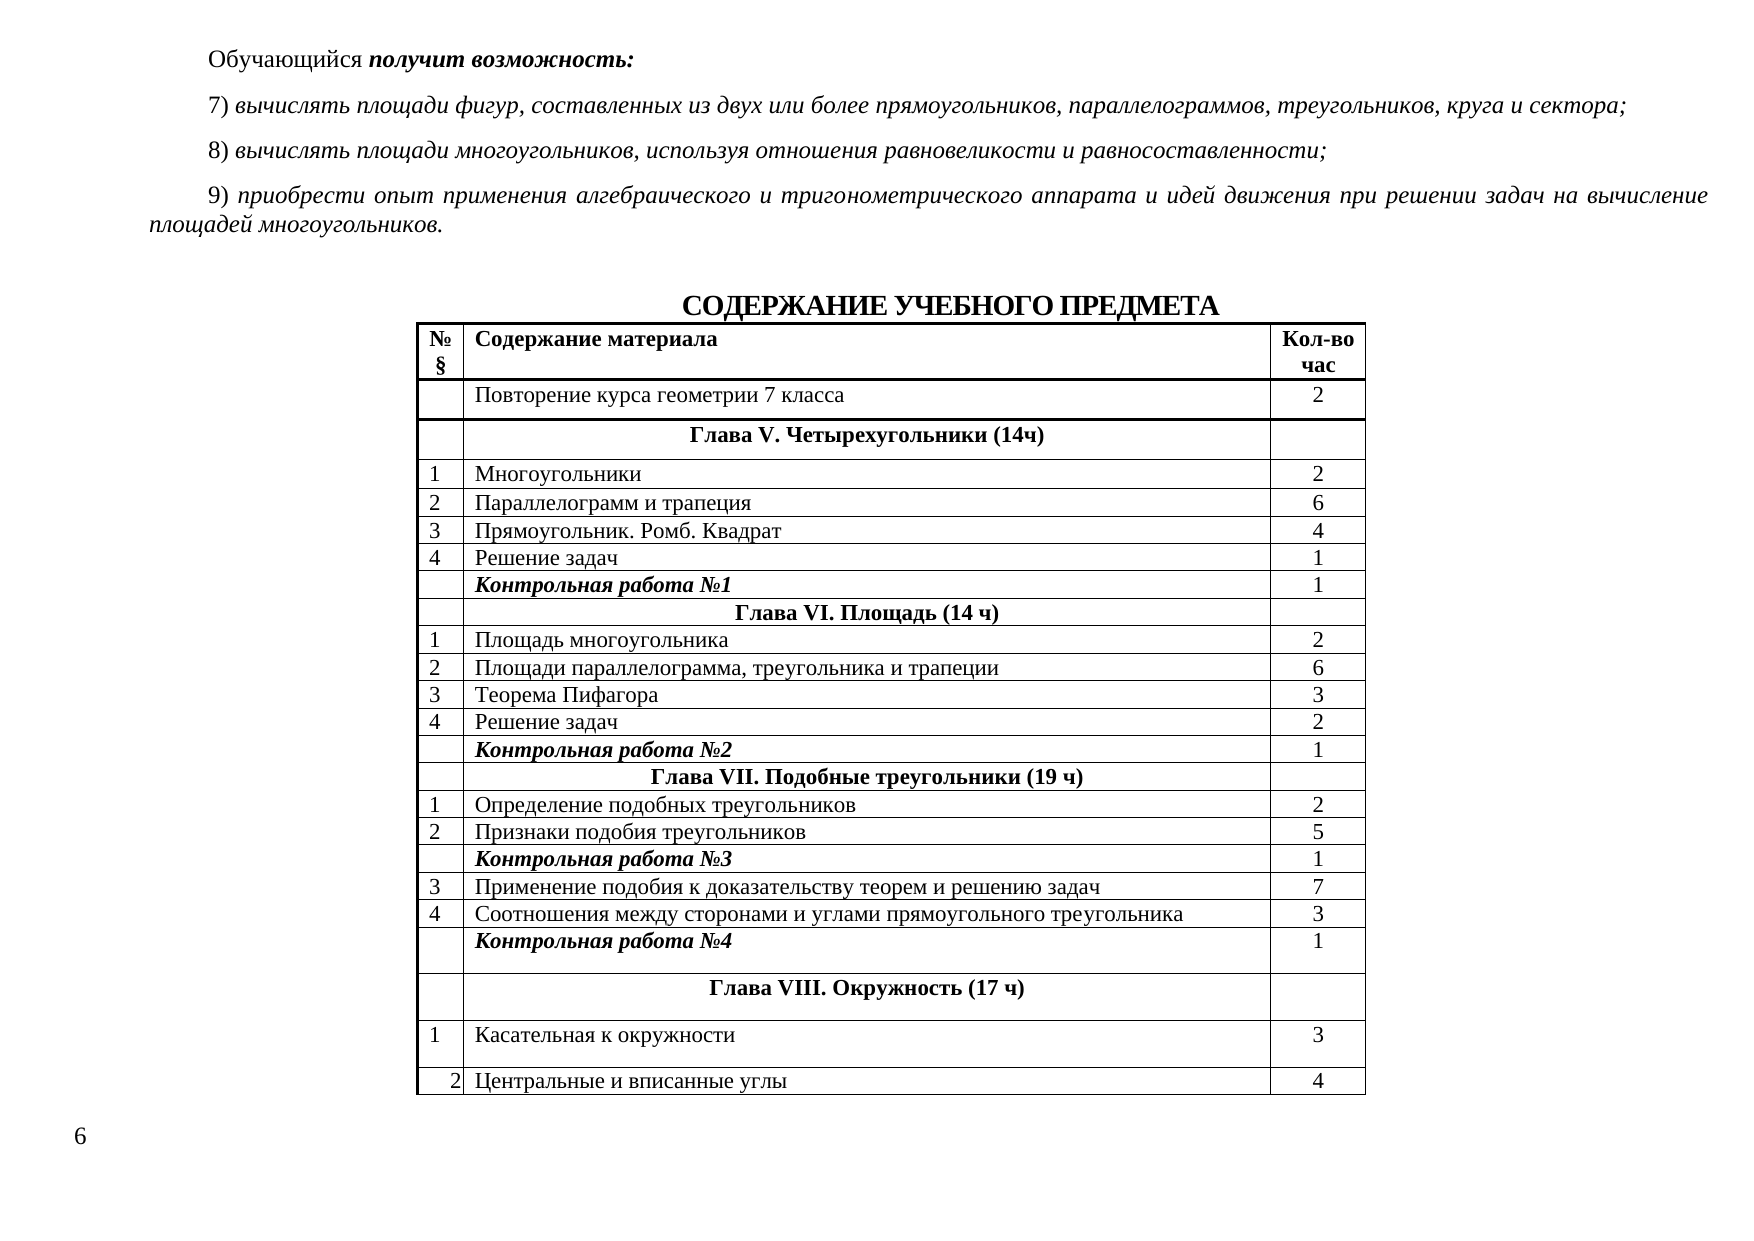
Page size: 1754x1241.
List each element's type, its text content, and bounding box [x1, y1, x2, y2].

text Обучающийся получит возможность: [149, 44, 1709, 73]
text 7) вычислять площади фигур, составленных из двух или более прямоугольников, параллелограммов, треугольников, круга и сектора; [149, 90, 1709, 118]
table_cell 3 [1271, 681, 1365, 707]
table_cell [419, 974, 463, 1020]
table_cell [419, 845, 463, 872]
table_cell [1271, 974, 1365, 1020]
table_cell Касательная к окружности [464, 1021, 1270, 1067]
table_cell Многоугольники [464, 460, 1270, 488]
table_cell [419, 421, 463, 459]
table_cell 2 [419, 818, 463, 844]
table_cell [419, 763, 463, 789]
table_cell Решение задач [464, 709, 1270, 735]
table_cell [1271, 421, 1365, 459]
table_cell Прямоугольник. Ромб. Квадрат [464, 517, 1270, 543]
table_cell 1 [419, 626, 463, 653]
table_cell 4 [1271, 1068, 1365, 1094]
table_cell 1 [1271, 928, 1365, 973]
table_cell Контрольная работа №2 [464, 736, 1270, 762]
table_cell 3 [419, 681, 463, 707]
table_cell 2 [1271, 626, 1365, 653]
table_cell Глава VI. Площадь (14 ч) [464, 599, 1270, 625]
table_cell Признаки подобия треугольников [464, 818, 1270, 844]
table_cell Применение подобия к доказательству теорем и решению задач [464, 873, 1270, 899]
table_cell Соотношения между сторонами и углами прямоугольного треугольника [464, 900, 1270, 927]
table_cell 1 [419, 1021, 463, 1067]
table_cell Повторение курса геометрии 7 класса [464, 381, 1270, 418]
table_cell 4 [419, 900, 463, 927]
table_cell Глава VII. Подобные треугольники (19 ч) [464, 763, 1270, 789]
table_cell Глава V. Четырехугольники (14ч) [464, 421, 1270, 459]
table_cell [419, 928, 463, 973]
table_cell [419, 381, 463, 418]
table_cell Теорема Пифагора [464, 681, 1270, 707]
table_cell Решение задач [464, 544, 1270, 570]
table_cell Площади параллелограмма, треугольника и трапеции [464, 654, 1270, 680]
table_cell [419, 736, 463, 762]
table_cell Определение подобных треугольников [464, 791, 1270, 817]
table_cell 7 [1271, 873, 1365, 899]
table_cell 6 [1271, 489, 1365, 516]
table_cell 2 [1271, 791, 1365, 817]
table_cell 6 [1271, 654, 1365, 680]
table_cell Центральные и вписанные углы [464, 1068, 1270, 1094]
table_cell Глава VIII. Окружность (17 ч) [464, 974, 1270, 1020]
table_cell [419, 599, 463, 625]
table_cell Контрольная работа №1 [464, 571, 1270, 598]
table_cell 1 [1271, 544, 1365, 570]
table_header Кол-во час [1271, 325, 1365, 378]
table_cell 2 [1271, 381, 1365, 418]
table_header Содержание материала [464, 325, 1270, 378]
table_cell 1 [1271, 571, 1365, 598]
table_cell 3 [419, 873, 463, 899]
table_cell 2 [419, 654, 463, 680]
text 8) вычислять площади многоугольников, используя отношения равновеликости и равносоставленности; [149, 135, 1709, 164]
table_cell 2 [1271, 709, 1365, 735]
table_cell [1271, 763, 1365, 789]
table_cell [1271, 599, 1365, 625]
table_cell 1 [419, 460, 463, 488]
table_cell Контрольная работа №3 [464, 845, 1270, 872]
table_cell [419, 571, 463, 598]
table_cell 1 [1271, 736, 1365, 762]
table_cell 2 [419, 489, 463, 516]
table_cell 5 [1271, 818, 1365, 844]
table_cell 4 [1271, 517, 1365, 543]
table_cell 3 [419, 517, 463, 543]
table_cell Контрольная работа №4 [464, 928, 1270, 973]
table_cell 1 [1271, 845, 1365, 872]
table_cell 4 [419, 709, 463, 735]
table_cell Площадь многоугольника [464, 626, 1270, 653]
text 9) приобрести опыт применения алгебраического и тригонометрического аппарата и идей движения при решении задач на вычисление площадей многоугольников. [149, 181, 1709, 238]
table_cell 3 [1271, 900, 1365, 927]
table_cell Параллелограмм и трапеция [464, 489, 1270, 516]
table_header № § [419, 325, 463, 378]
table_cell 2 [1271, 460, 1365, 488]
text СОДЕРЖАНИЕ УЧЕБНОГО ПРЕДМЕТА [193, 288, 1709, 322]
table_cell 2 [419, 1068, 463, 1094]
table_cell 3 [1271, 1021, 1365, 1067]
table_cell 1 [419, 791, 463, 817]
table_cell 4 [419, 544, 463, 570]
